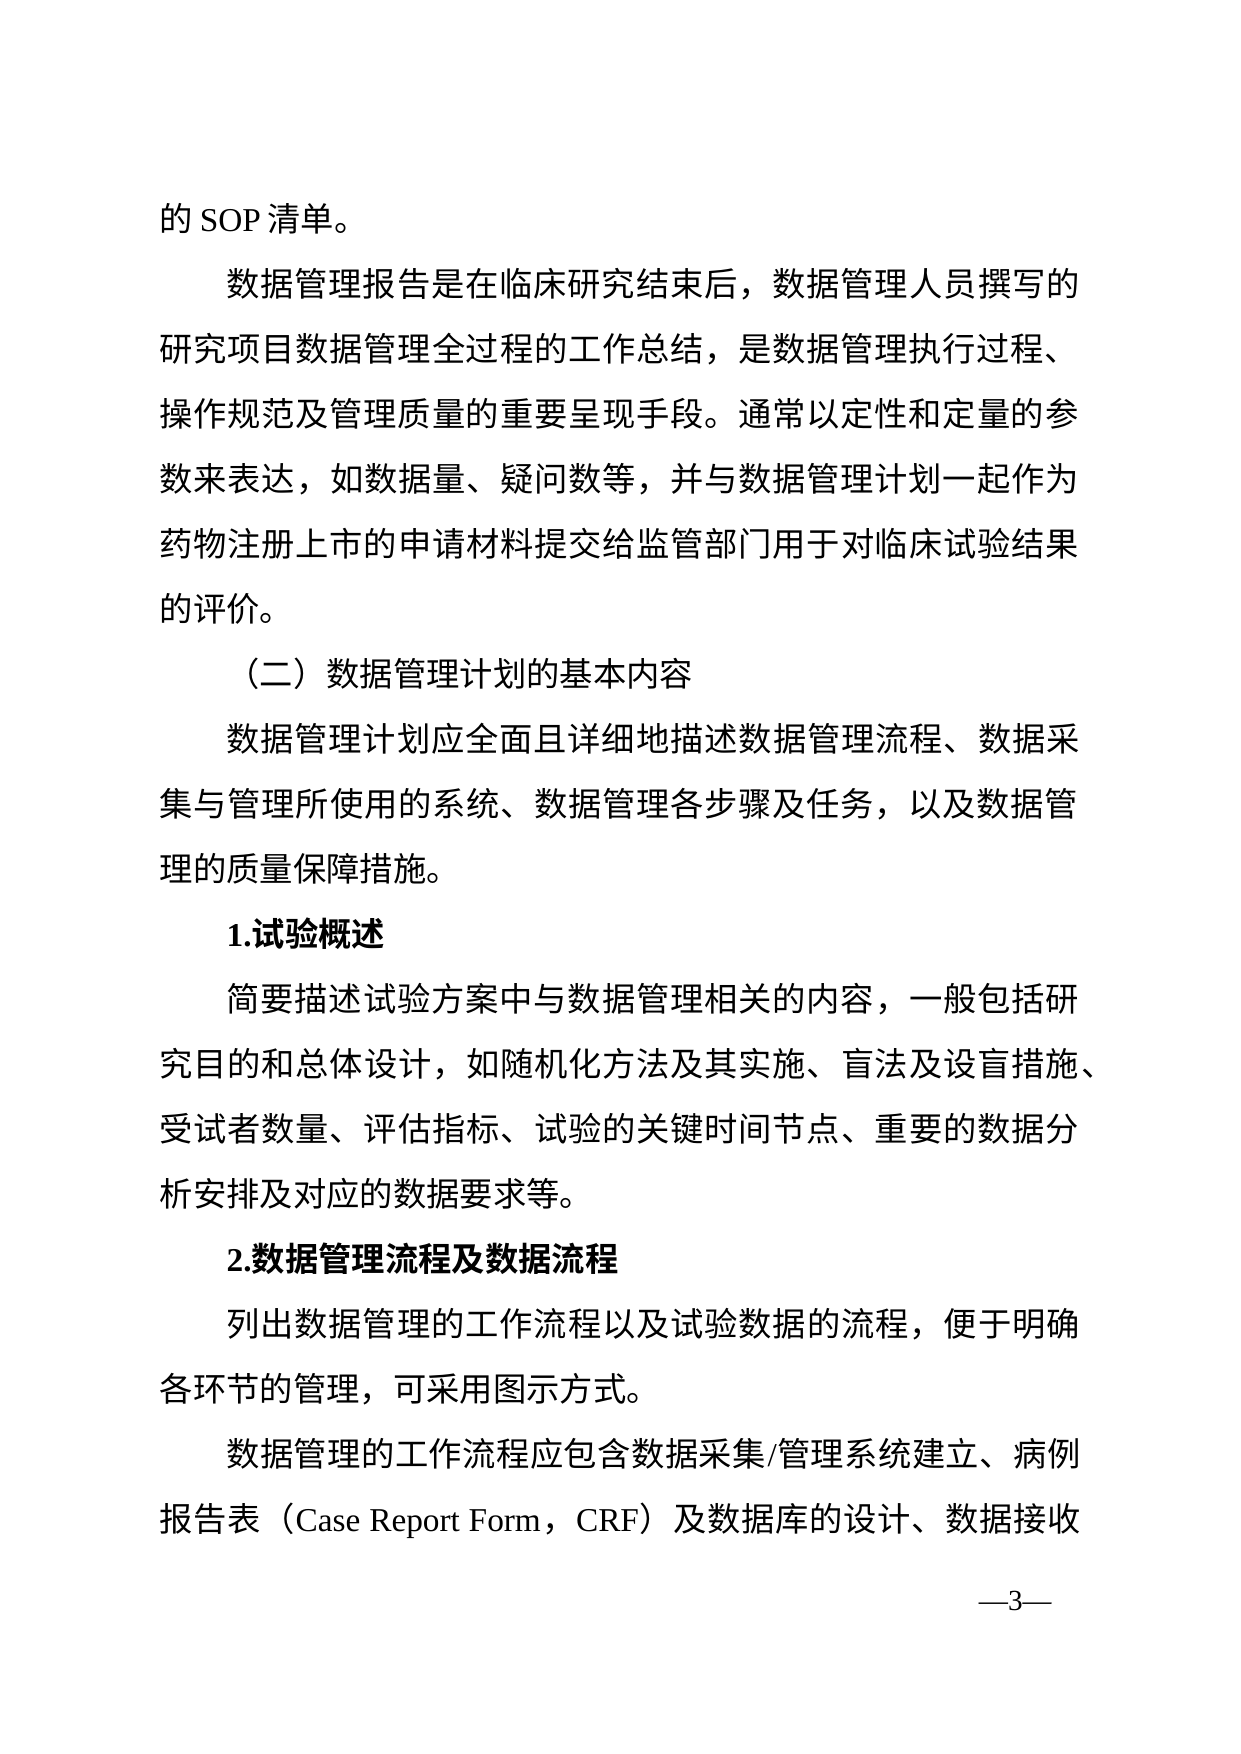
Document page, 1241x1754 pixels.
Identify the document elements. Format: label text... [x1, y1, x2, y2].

text 简要描述试验方案中与数据管理相关的内容，一般包括研究目的和总体设计，如随机化方法及其实施、盲法及设盲措施、受试者数量、评估指标、试验的关键时间节点、重要的数据分析安排及对应的数据要求等。 [159, 964, 1081, 1224]
text 数据管理报告是在临床研究结束后，数据管理人员撰写的研究项目数据管理全过程的工作总结，是数据管理执行过程、操作规范及管理质量的重要呈现手段。通常以定性和定量的参数来表达，如数据量、疑问数等，并与数据管理计划一起作为药物注册上市的申请材料提交给监管部门用于对临床试验结果的评价。 [159, 249, 1081, 639]
text 数据管理计划应全面且详细地描述数据管理流程、数据采集与管理所使用的系统、数据管理各步骤及任务，以及数据管理的质量保障措施。 [159, 704, 1081, 899]
text 列出数据管理的工作流程以及试验数据的流程，便于明确各环节的管理，可采用图示方式。 [159, 1289, 1081, 1419]
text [159, 1419, 1081, 1549]
text 2.数据管理流程及数据流程 [159, 1224, 1081, 1289]
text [159, 184, 1081, 249]
text （二）数据管理计划的基本内容 [159, 639, 1081, 704]
text 1.试验概述 [159, 899, 1081, 964]
